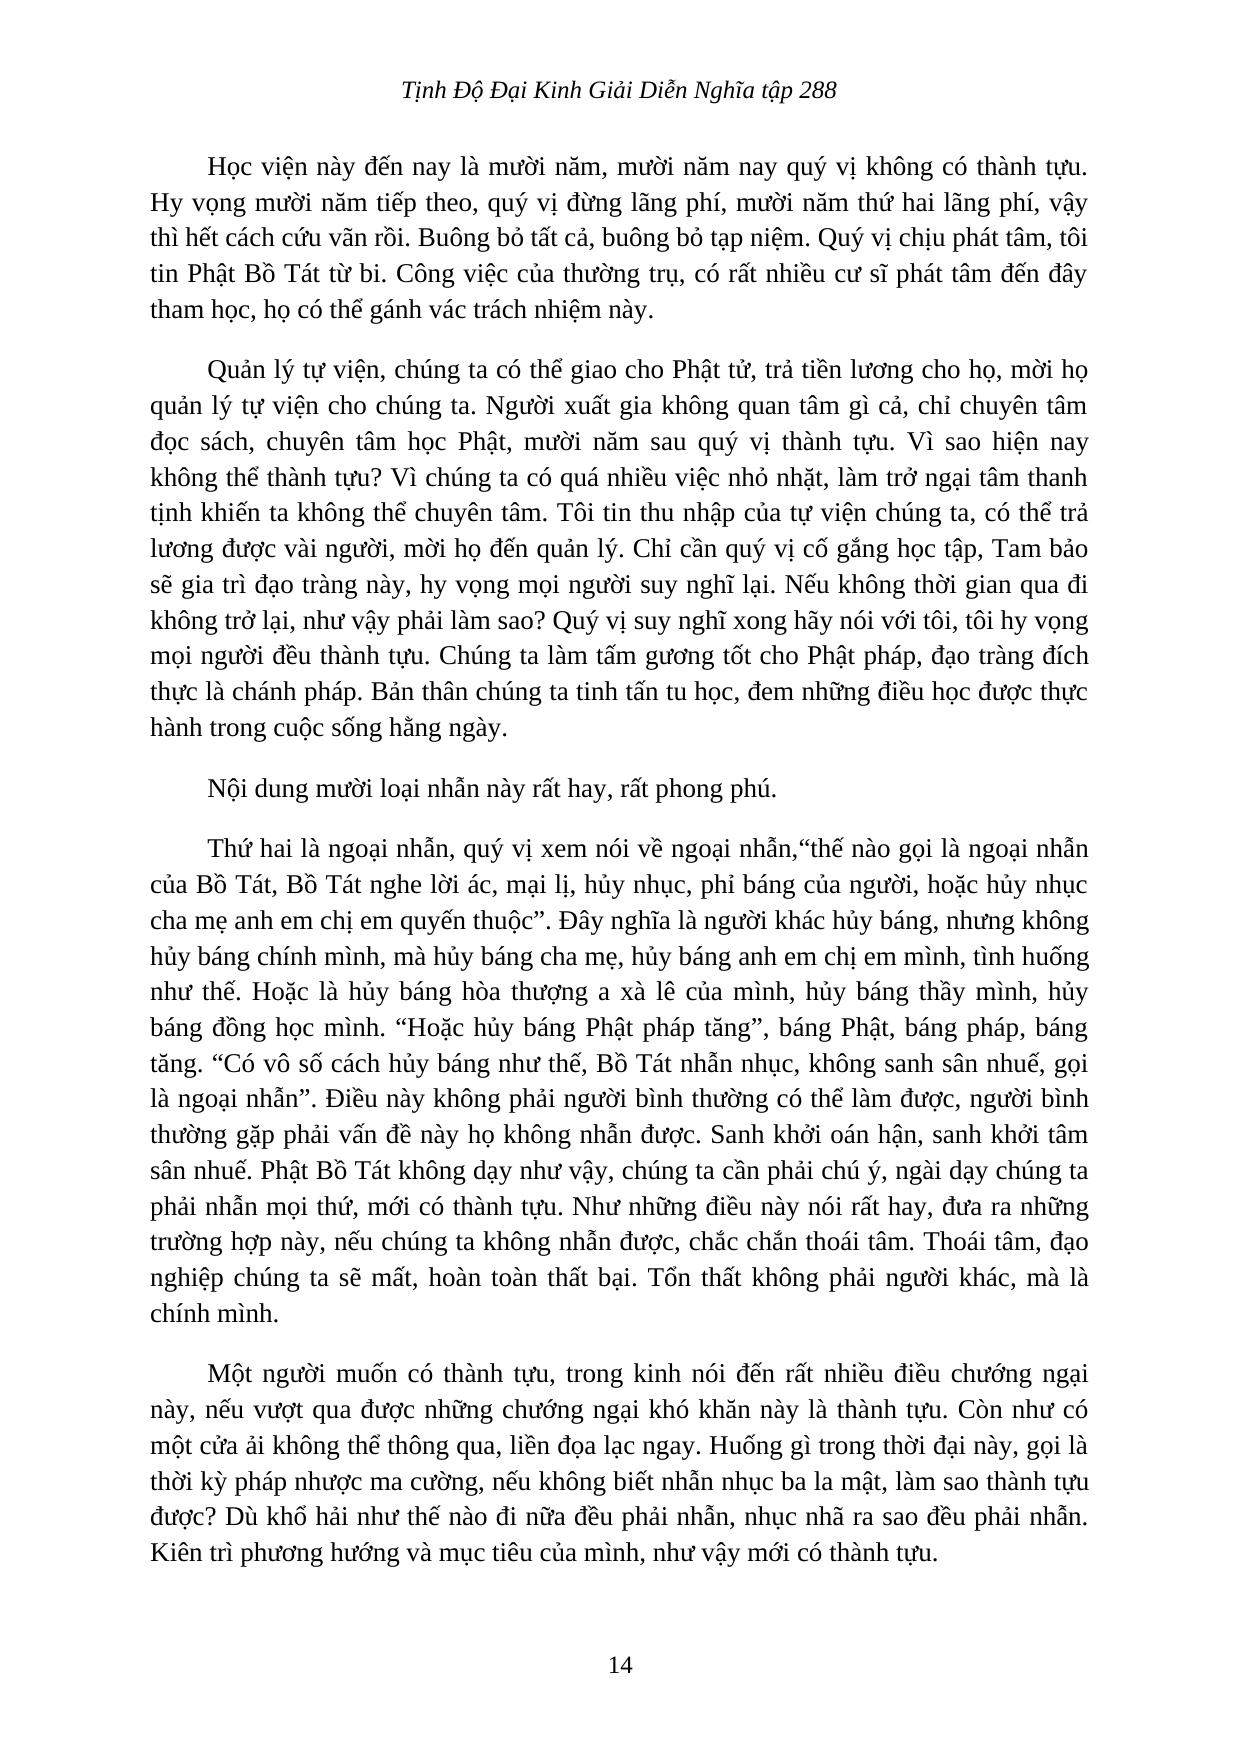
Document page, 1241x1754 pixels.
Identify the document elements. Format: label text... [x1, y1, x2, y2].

text Một người muốn có thành tựu, trong kinh nói đến rất nhiều điều chướng ngại này, nếu vượt qua được những chướng ngại khó khăn này là thành tựu. Còn như có một cửa ải không thể thông qua, liền đọa lạc ngay. Huống gì trong thời đại này, gọi là thời kỳ pháp nhược ma cường, nếu không biết nhẫn nhục ba la mật, làm sao thành tựu được? Dù khổ hải như thế nào đi nữa đều phải nhẫn, nhục nhã ra sao đều phải nhẫn. Kiên trì phương hướng và mục tiêu của mình, như vậy mới có thành tựu. [150, 1358, 1090, 1567]
text Học viện này đến nay là mười năm, mười năm nay quý vị không có thành tựu. Hy vọng mười năm tiếp theo, quý vị đừng lãng phí, mười năm thứ hai lãng phí, vậy thì hết cách cứu vãn rồi. Buông bỏ tất cả, buông bỏ tạp niệm. Quý vị chịu phát tâm, tôi tin Phật Bồ Tát từ bi. Công việc của thường trụ, có rất nhiều cư sĩ phát tâm đến đây tham học, họ có thể gánh vác trách nhiệm này. [150, 150, 1090, 324]
text Quản lý tự viện, chúng ta có thể giao cho Phật tử, trả tiền lương cho họ, mời họ quản lý tự viện cho chúng ta. Người xuất gia không quan tâm gì cả, chỉ chuyên tâm đọc sách, chuyên tâm học Phật, mười năm sau quý vị thành tựu. Vì sao hiện nay không thể thành tựu? Vì chúng ta có quá nhiều việc nhỏ nhặt, làm trở ngại tâm thanh tịnh khiến ta không thể chuyên tâm. Tôi tin thu nhập của tự viện chúng ta, có thể trả lương được vài người, mời họ đến quản lý. Chỉ cần quý vị cố gắng học tập, Tam bảo sẽ gia trì đạo tràng này, hy vọng mọi người suy nghĩ lại. Nếu không thời gian qua đi không trở lại, như vậy phải làm sao? Quý vị suy nghĩ xong hãy nói với tôi, tôi hy vọng mọi người đều thành tựu. Chúng ta làm tấm gương tốt cho Phật pháp, đạo tràng đích thực là chánh pháp. Bản thân chúng ta tinh tấn tu học, đem những điều học được thực hành trong cuộc sống hằng ngày. [150, 354, 1090, 742]
text Thứ hai là ngoại nhẫn, quý vị xem nói về ngoại nhẫn,“thế nào gọi là ngoại nhẫn của Bồ Tát, Bồ Tát nghe lời ác, mại lị, hủy nhục, phỉ báng của người, hoặc hủy nhục cha mẹ anh em chị em quyến thuộc”. Đây nghĩa là người khác hủy báng, nhưng không hủy báng chính mình, mà hủy báng cha mẹ, hủy báng anh em chị em mình, tình huống như thế. Hoặc là hủy báng hòa thượng a xà lê của mình, hủy báng thầy mình, hủy báng đồng học mình. “Hoặc hủy báng Phật pháp tăng”, báng Phật, báng pháp, báng tăng. “Có vô số cách hủy báng như thế, Bồ Tát nhẫn nhục, không sanh sân nhuế, gọi là ngoại nhẫn”. Điều này không phải người bình thường có thể làm được, người bình thường gặp phải vấn đề này họ không nhẫn được. Sanh khởi oán hận, sanh khởi tâm sân nhuế. Phật Bồ Tát không dạy như vậy, chúng ta cần phải chú ý, ngài dạy chúng ta phải nhẫn mọi thứ, mới có thành tựu. Như những điều này nói rất hay, đưa ra những trường hợp này, nếu chúng ta không nhẫn được, chắc chắn thoái tâm. Thoái tâm, đạo nghiệp chúng ta sẽ mất, hoàn toàn thất bại. Tổn thất không phải người khác, mà là chính mình. [150, 832, 1090, 1328]
text Nội dung mười loại nhẫn này rất hay, rất phong phú. [150, 772, 1090, 803]
